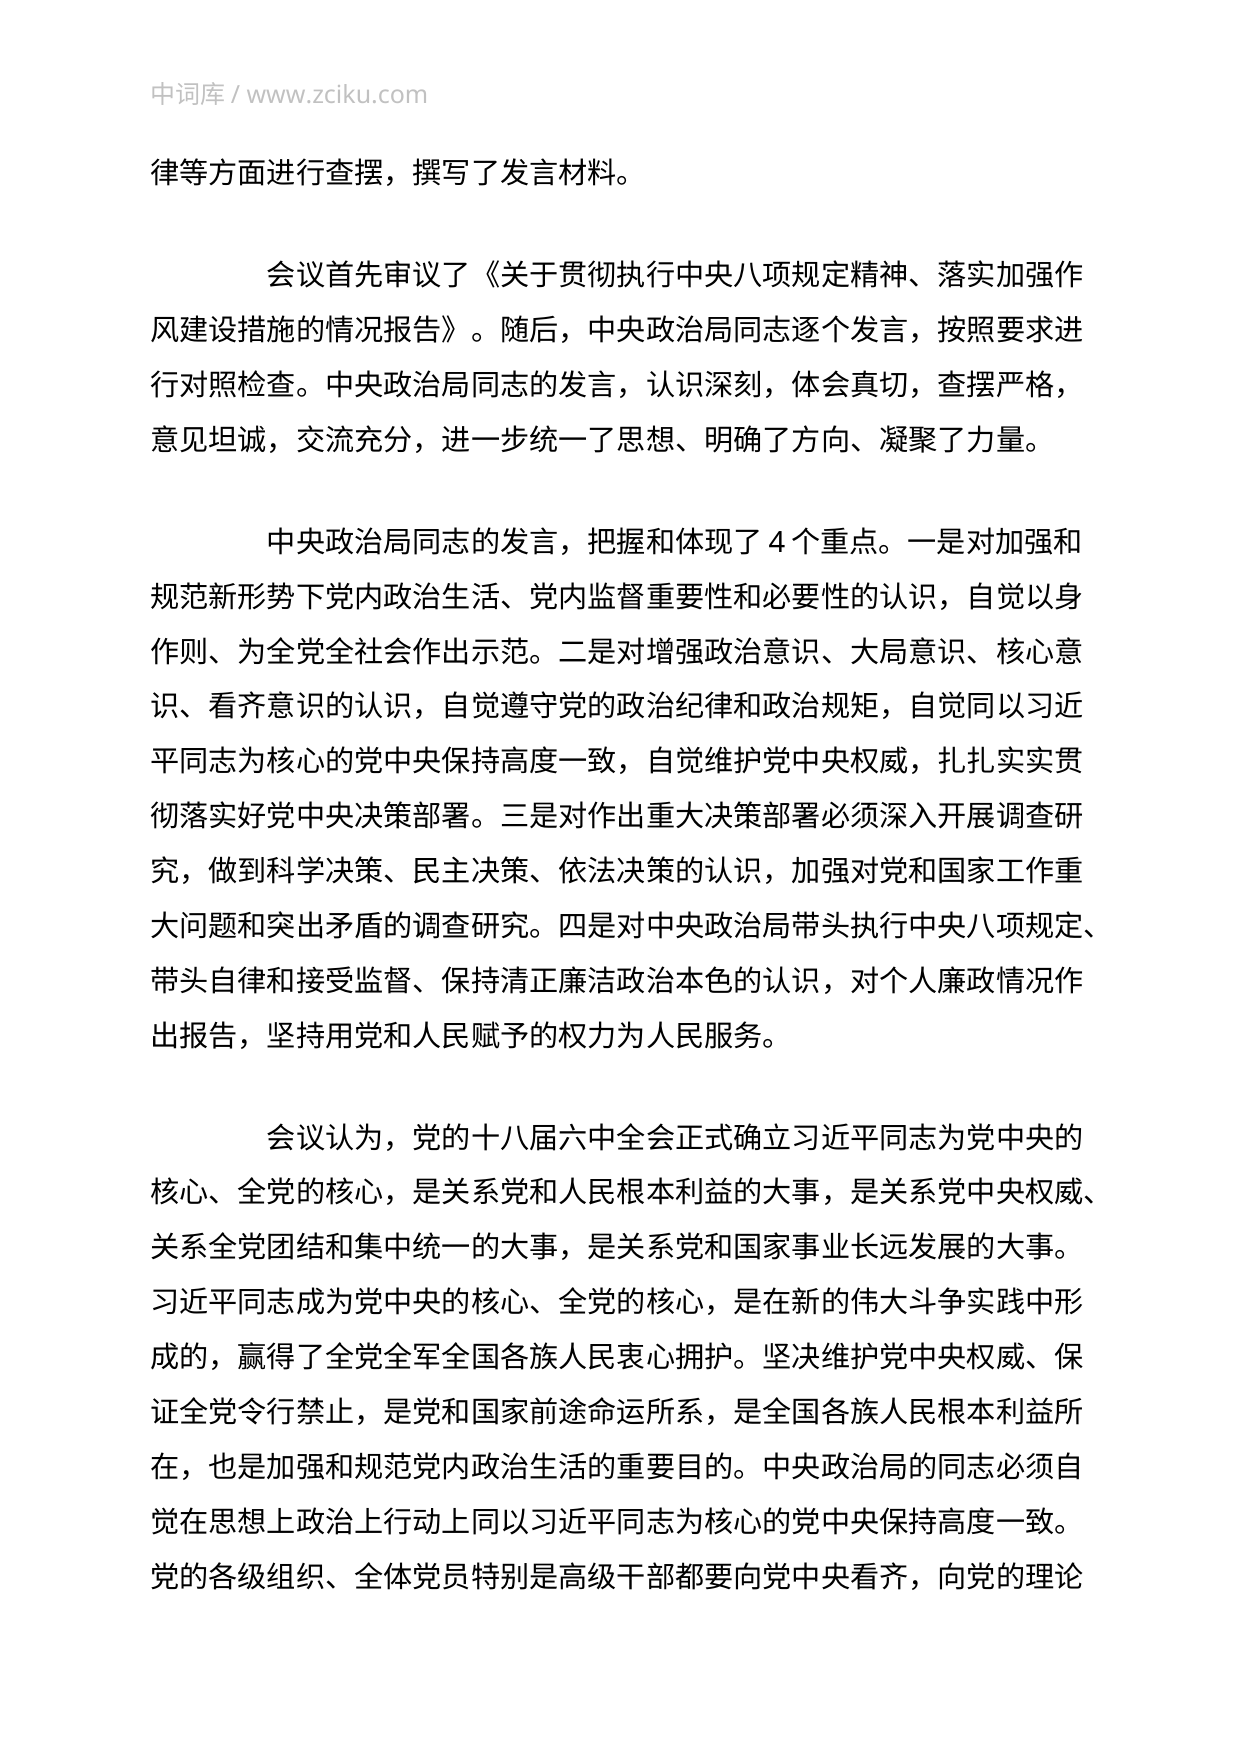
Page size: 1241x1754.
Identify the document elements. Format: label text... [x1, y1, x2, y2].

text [150, 1114, 1090, 1596]
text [150, 150, 1090, 192]
text 中央政治局同志的发言，把握和体现了4个重点。一是对加强和规范新形势下党内政治生活、党内监督重要性和必要性的认识，自觉以身作则、为全党全社会作出示范。二是对增强政治意识、大局意识、核心意识、看齐意识的认识，自觉遵守党的政治纪律和政治规矩，自觉同以习近平同志为核心的党中央保持高度一致，自觉维护党中央权威，扎扎实实贯彻落实好党中央决策部署。三是对作出重大决策部署必须深入开展调查研究，做到科学决策、民主决策、依法决策的认识，加强对党和国家工作重大问题和突出矛盾的调查研究。四是对中央政治局带头执行中央八项规定、带头自律和接受监督、保持清正廉洁政治本色的认识，对个人廉政情况作出报告，坚持用党和人民赋予的权力为人民服务。 [150, 518, 1090, 1055]
text 会议首先审议了《关于贯彻执行中央八项规定精神、落实加强作风建设措施的情况报告》。随后，中央政治局同志逐个发言，按照要求进行对照检查。中央政治局同志的发言，认识深刻，体会真切，查摆严格，意见坦诚，交流充分，进一步统一了思想、明确了方向、凝聚了力量。 [150, 252, 1090, 459]
